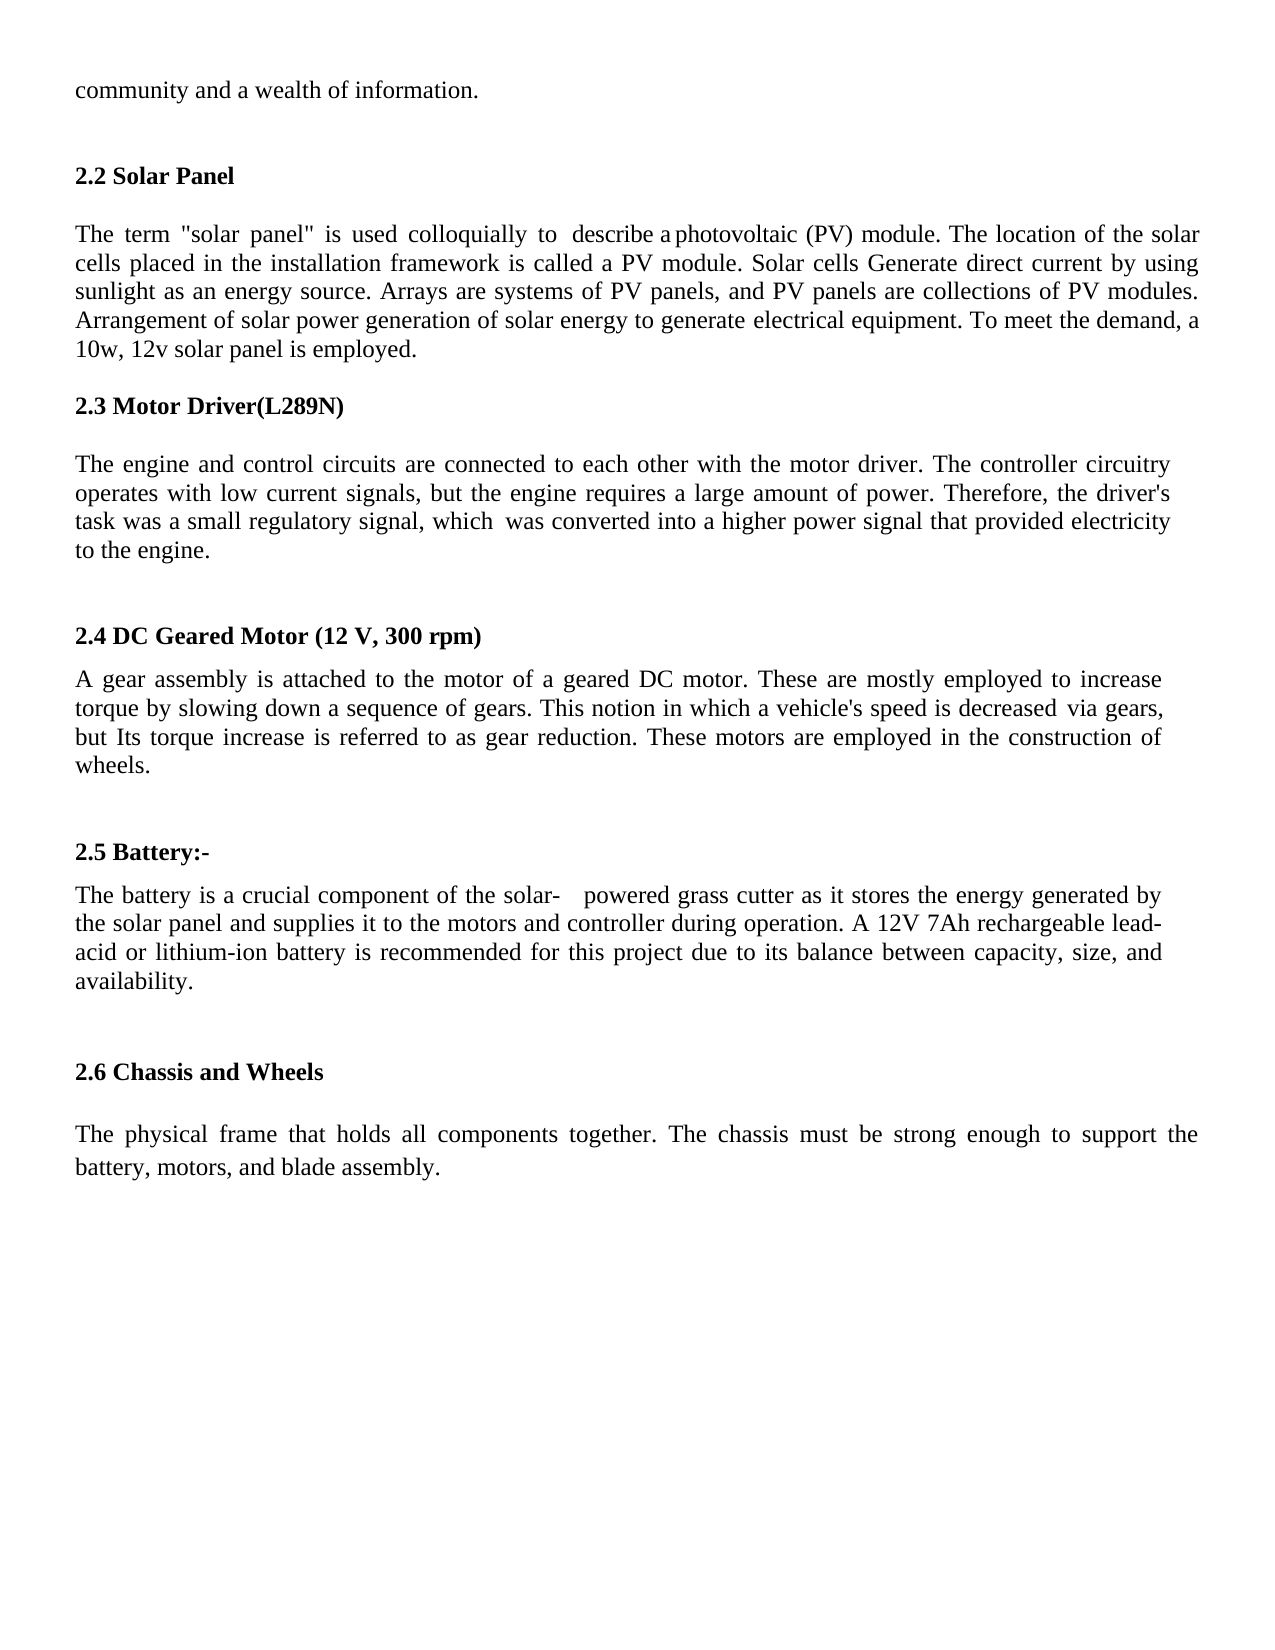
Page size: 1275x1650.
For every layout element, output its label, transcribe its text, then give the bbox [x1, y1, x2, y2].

subtitle DC Geared Motor (12 V, 300 rpm) [75, 621, 1200, 650]
text 2.6 Chassis and Wheels [75, 1057, 1200, 1086]
text The battery is a crucial component of the solar- powered grass cutter as it stores the energy generated by the solar panel and supplies it to the motors and controller during operation. A 12V 7Ah rechargeable lead-acid or lithium-ion battery is recommended for this project due to its balance between capacity, size, and availability. [75, 880, 1164, 995]
subtitle Motor Driver(L289N) [75, 391, 1200, 420]
text The term "solar panel" is used colloquially to describe a photovoltaic (PV) module. The location of the solar cells placed in the installation framework is called a PV module. Solar cells Generate direct current by using sunlight as an energy source. Arrays are systems of PV panels, and PV panels are collections of PV modules. Arrangement of solar power generation of solar energy to generate electrical equipment. To meet the demand, a 10w, 12v solar panel is employed. [75, 219, 1200, 363]
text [75, 75, 1197, 104]
text 2.5 Battery:- [75, 837, 1164, 865]
text A gear assembly is attached to the motor of a geared DC motor. These are mostly employed to increase torque by slowing down a sequence of gears. This notion in which a vehicle's speed is decreased via gears, but Its torque increase is referred to as gear reduction. These motors are employed in the construction of wheels. [75, 664, 1164, 779]
text The physical frame that holds all components together. The chassis must be strong enough to support the battery, motors, and blade assembly. [75, 1119, 1200, 1181]
text The engine and control circuits are connected to each other with the motor driver. The controller circuitry operates with low current signals, but the engine requires a large amount of power. Therefore, the driver's task was a small regulatory signal, which was converted into a higher power signal that provided electricity to the engine. [75, 449, 1171, 564]
subtitle Solar Panel [75, 161, 1200, 190]
